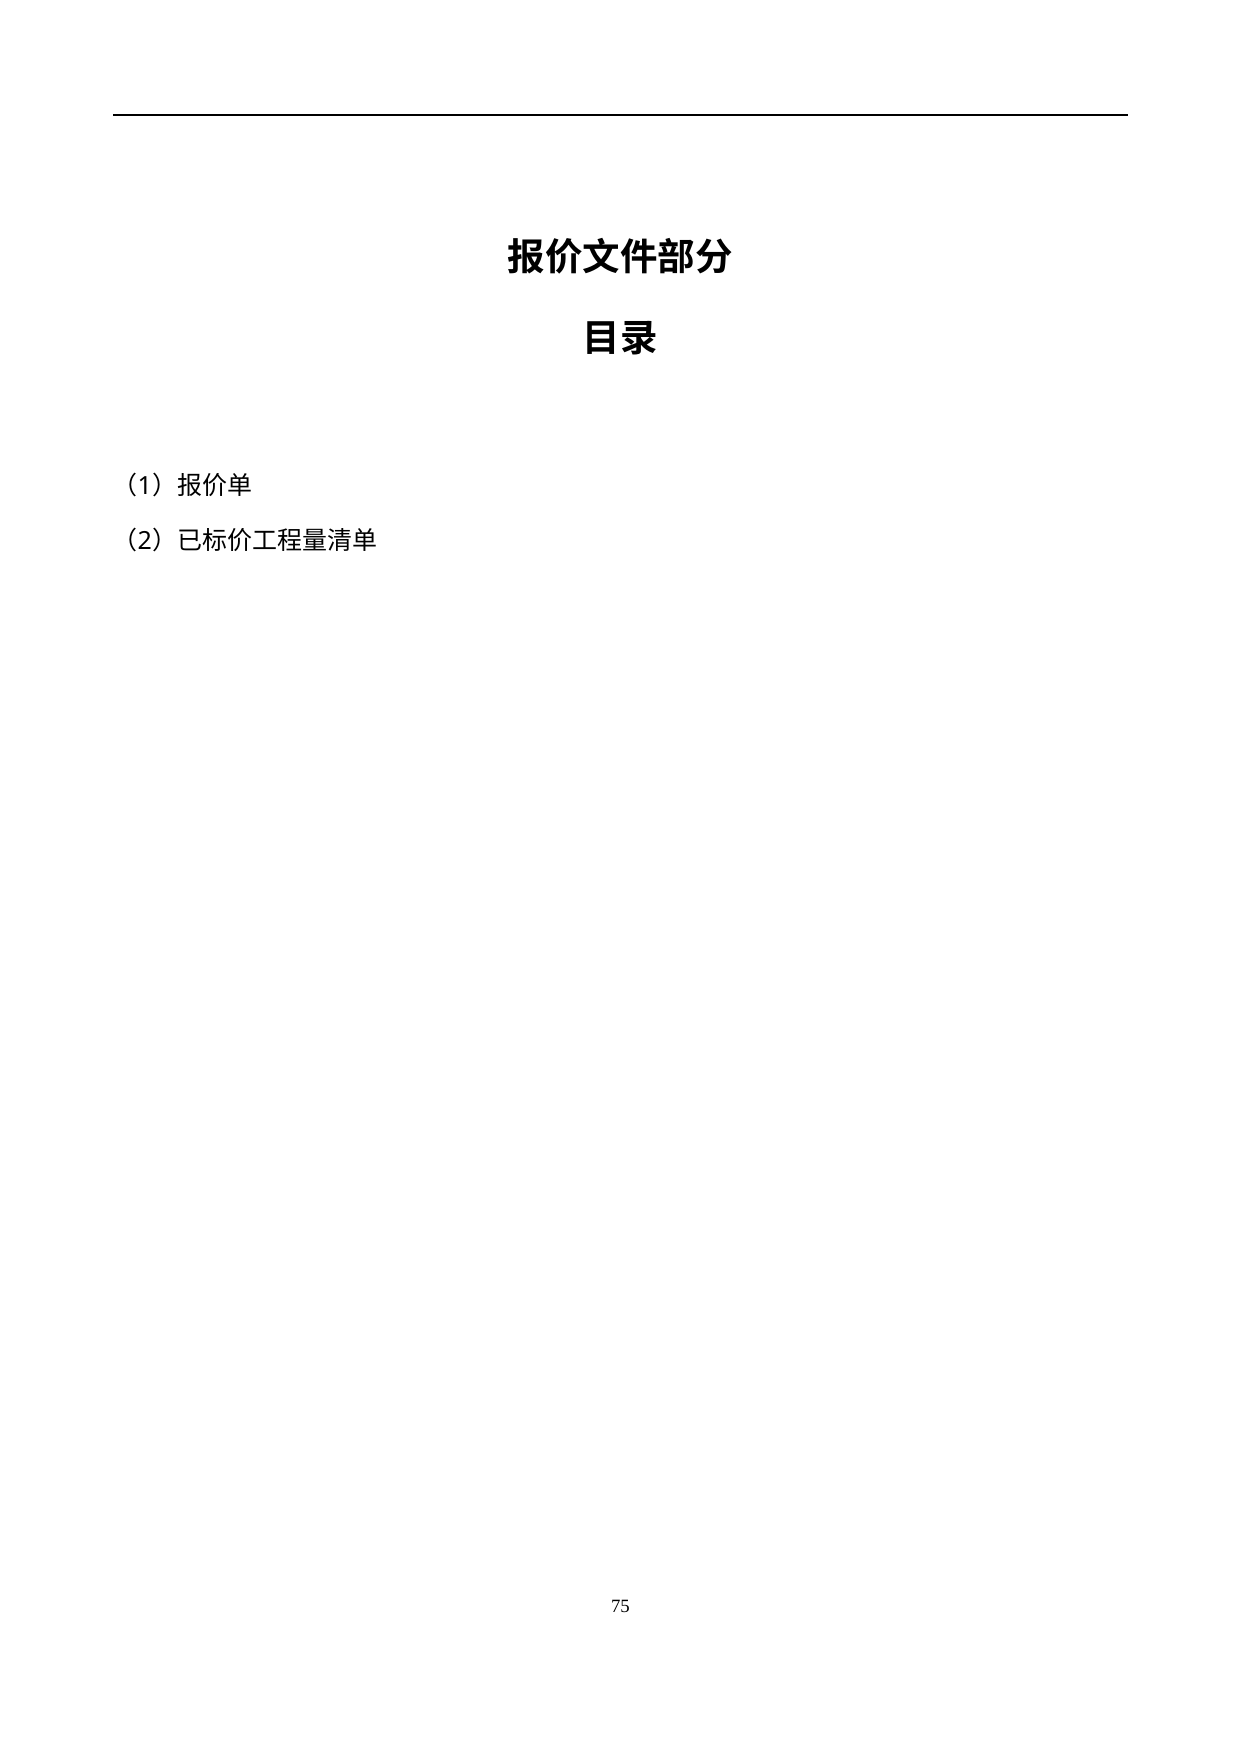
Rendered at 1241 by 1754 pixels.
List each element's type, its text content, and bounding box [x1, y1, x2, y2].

text （2）已标价工程量清单 [112, 520, 1128, 556]
text 目录 [112, 308, 1128, 362]
text 报价文件部分 [112, 227, 1128, 281]
text （1）报价单 [112, 466, 1128, 502]
